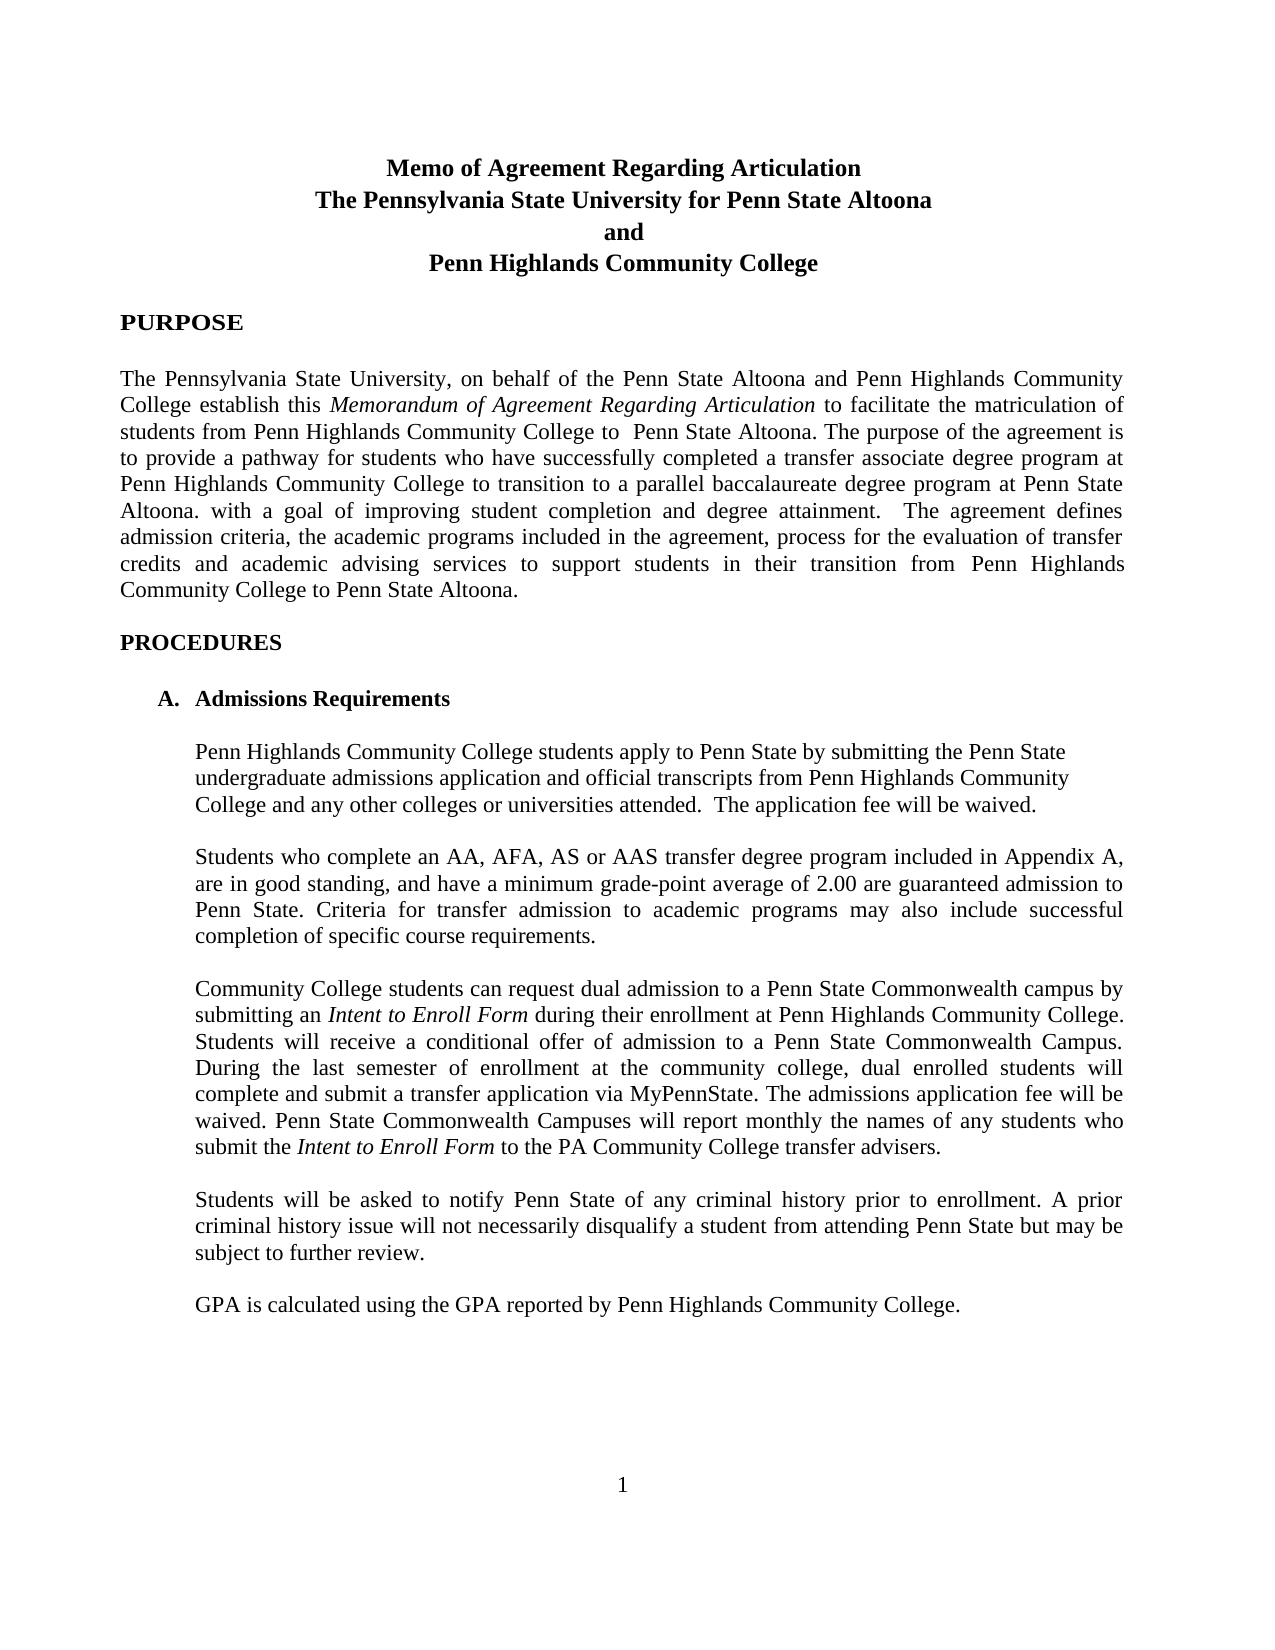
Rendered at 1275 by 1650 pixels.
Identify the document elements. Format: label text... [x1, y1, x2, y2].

text The Pennsylvania State University for Penn State Altoona [120, 185, 1127, 213]
list Admissions Requirements [157, 685, 1125, 712]
text Penn Highlands Community College [120, 248, 1127, 277]
text Community College students can request dual admission to a Penn State Commonwealth campus by submitting an Intent to Enroll Form during their enrollment at Penn Highlands Community College. Students will receive a conditional offer of admission to a Penn State Commonwealth Campus. During the last semester of enrollment at the community college, dual enrolled students will complete and submit a transfer application via MyPennState. The admissions application fee will be waived. Penn State Commonwealth Campuses will report monthly the names of any students who submit the Intent to Enroll Form to the PA Community College transfer advisers. [195, 975, 1125, 1159]
text GPA is calculated using the GPA reported by Penn Highlands Community College. [195, 1291, 1125, 1318]
text and [120, 217, 1127, 245]
text The Pennsylvania State University, on behalf of the Penn State Altoona and Penn Highlands Community College establish this Memorandum of Agreement Regarding Articulation to facilitate the matriculation of students from Penn Highlands Community College to Penn State Altoona. The purpose of the agreement is to provide a pathway for students who have successfully completed a transfer associate degree program at Penn Highlands Community College to transition to a parallel baccalaureate degree program at Penn State Altoona. with a goal of improving student completion and degree attainment. The agreement defines admission criteria, the academic programs included in the agreement, process for the evaluation of transfer credits and academic advising services to support students in their transition from Penn Highlands Community College to Penn State Altoona. [120, 365, 1125, 602]
text PROCEDURES [120, 629, 1127, 655]
text Students who complete an AA, AFA, AS or AAS transfer degree program included in Appendix A, are in good standing, and have a minimum grade-point average of 2.00 are guaranteed admission to Penn State. Criteria for transfer admission to academic programs may also include successful completion of specific course requirements. [195, 843, 1125, 949]
text Penn Highlands Community College students apply to Penn State by submitting the Penn State undergraduate admissions application and official transcripts from Penn Highlands Community College and any other colleges or universities attended. The application fee will be waived. [195, 738, 1125, 817]
text Students will be asked to notify Penn State of any criminal history prior to enrollment. A prior criminal history issue will not necessarily disqualify a student from attending Penn State but may be subject to further review. [195, 1186, 1125, 1265]
text Memo of Agreement Regarding Articulation [120, 153, 1127, 182]
text PURPOSE [120, 309, 1127, 336]
